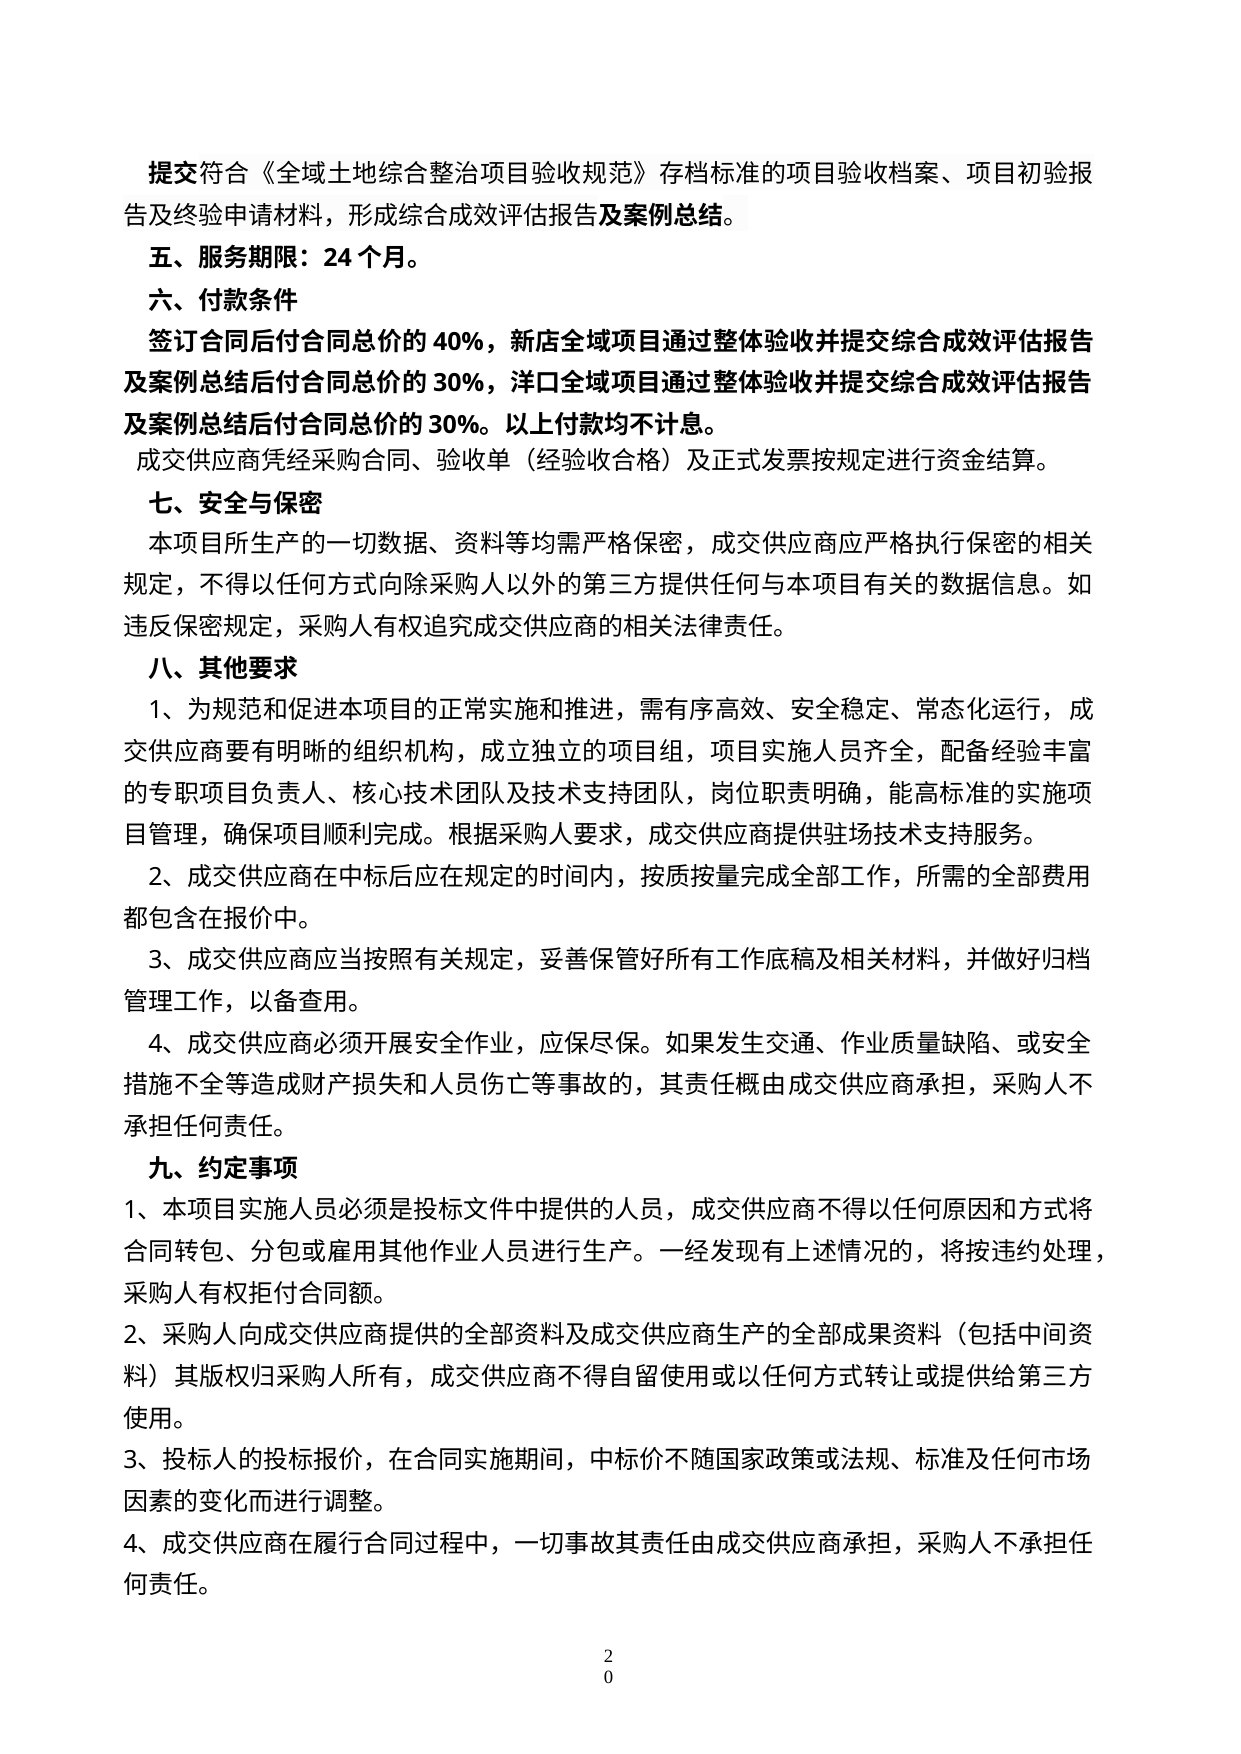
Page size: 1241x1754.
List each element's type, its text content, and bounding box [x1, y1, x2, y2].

text 4、成交供应商在履行合同过程中，一切事故其责任由成交供应商承担，采购人不承担任何责任。 [123, 1519, 1094, 1602]
text 九、约定事项 [123, 1144, 1094, 1185]
text 2、采购人向成交供应商提供的全部资料及成交供应商生产的全部成果资料（包括中间资料）其版权归采购人所有，成交供应商不得自留使用或以任何方式转让或提供给第三方使用。 [123, 1310, 1094, 1435]
text 3、成交供应商应当按照有关规定，妥善保管好所有工作底稿及相关材料，并做好归档管理工作，以备查用。 [123, 935, 1094, 1019]
text 4、成交供应商必须开展安全作业，应保尽保。如果发生交通、作业质量缺陷、或安全措施不全等造成财产损失和人员伤亡等事故的，其责任概由成交供应商承担，采购人不承担任何责任。 [123, 1019, 1094, 1144]
text 五、服务期限：24个月。 [123, 232, 1094, 274]
text 2、成交供应商在中标后应在规定的时间内，按质按量完成全部工作，所需的全部费用都包含在报价中。 [123, 852, 1094, 935]
text 签订合同后付合同总价的40%，新店全域项目通过整体验收并提交综合成效评估报告及案例总结后付合同总价的30%，洋口全域项目通过整体验收并提交综合成效评估报告及案例总结后付合同总价的30%。以上付款均不计息。 [123, 316, 1094, 441]
text 1、为规范和促进本项目的正常实施和推进，需有序高效、安全稳定、常态化运行，成交供应商要有明晰的组织机构，成立独立的项目组，项目实施人员齐全，配备经验丰富的专职项目负责人、核心技术团队及技术支持团队，岗位职责明确，能高标准的实施项目管理，确保项目顺利完成。根据采购人要求，成交供应商提供驻场技术支持服务。 [123, 685, 1094, 852]
text 1、本项目实施人员必须是投标文件中提供的人员，成交供应商不得以任何原因和方式将合同转包、分包或雇用其他作业人员进行生产。一经发现有上述情况的，将按违约处理，采购人有权拒付合同额。 [123, 1185, 1094, 1310]
text 六、付款条件 [123, 274, 1094, 316]
text 本项目所生产的一切数据、资料等均需严格保密，成交供应商应严格执行保密的相关规定，不得以任何方式向除采购人以外的第三方提供任何与本项目有关的数据信息。如违反保密规定，采购人有权追究成交供应商的相关法律责任。 [123, 519, 1094, 644]
text 提交符合《全域土地综合整治项目验收规范》存档标准的项目验收档案、项目初验报告及终验申请材料，形成综合成效评估报告及案例总结。 [123, 149, 1094, 232]
text 成交供应商凭经采购合同、验收单（经验收合格）及正式发票按规定进行资金结算。 [123, 441, 1094, 477]
text 3、投标人的投标报价，在合同实施期间，中标价不随国家政策或法规、标准及任何市场因素的变化而进行调整。 [123, 1435, 1094, 1519]
text 八、其他要求 [123, 644, 1094, 685]
text 七、安全与保密 [123, 477, 1094, 519]
